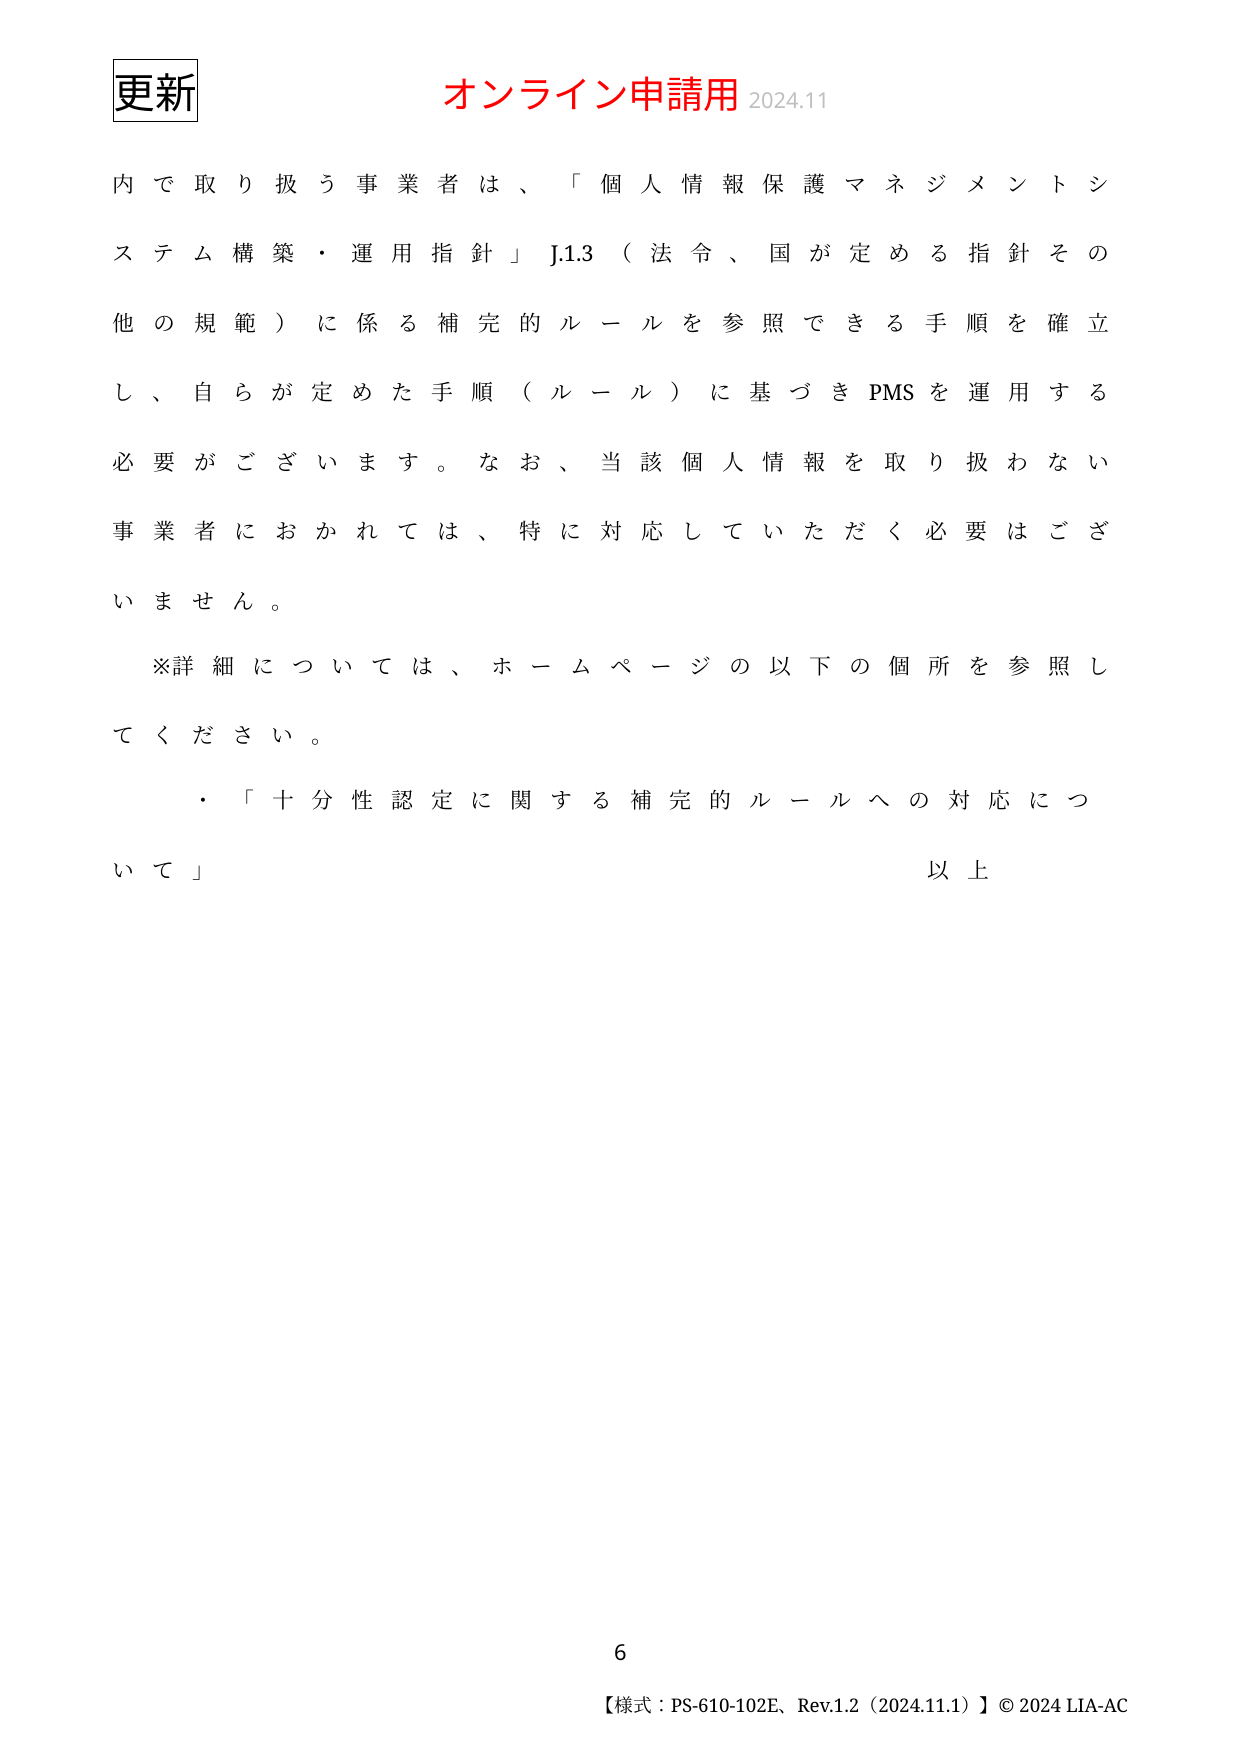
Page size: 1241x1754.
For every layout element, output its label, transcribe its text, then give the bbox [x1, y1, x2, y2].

text ・「十分性認定に関する補完的ルールへの対応について」 以上 [113, 769, 1127, 899]
text ※詳細については、ホームページの以下の個所を参照してください。 [103, 635, 1127, 764]
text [113, 153, 1127, 630]
